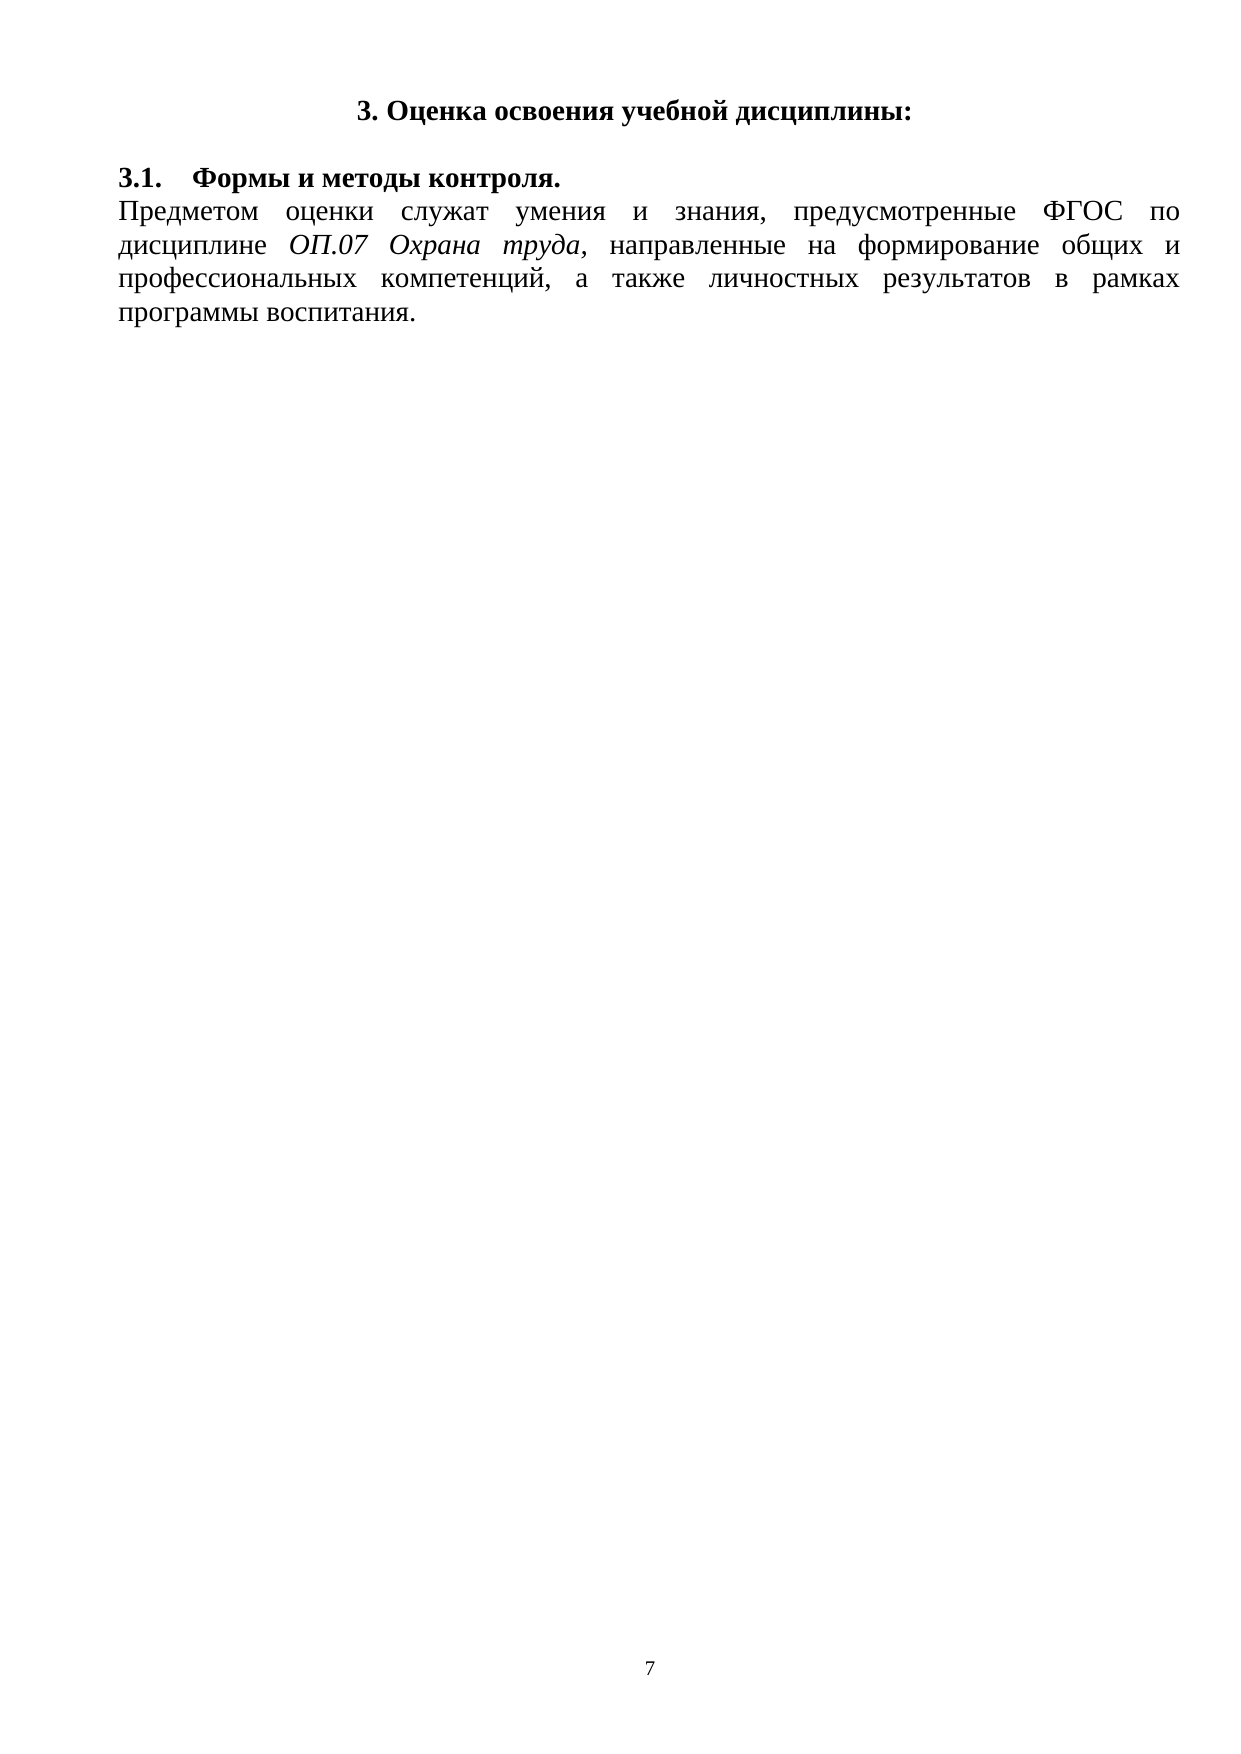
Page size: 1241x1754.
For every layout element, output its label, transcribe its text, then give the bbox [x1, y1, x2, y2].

list Формы и методы контроля. [118, 160, 1181, 193]
text Предметом оценки служат умения и знания, предусмотренные ФГОС по дисциплине ОП.07 Охрана труда, направленные на формирование общих и профессиональных компетенций, а также личностных результатов в рамках программы воспитания. [118, 193, 1181, 327]
list Оценка освоения учебной дисциплины: [59, 93, 1181, 126]
